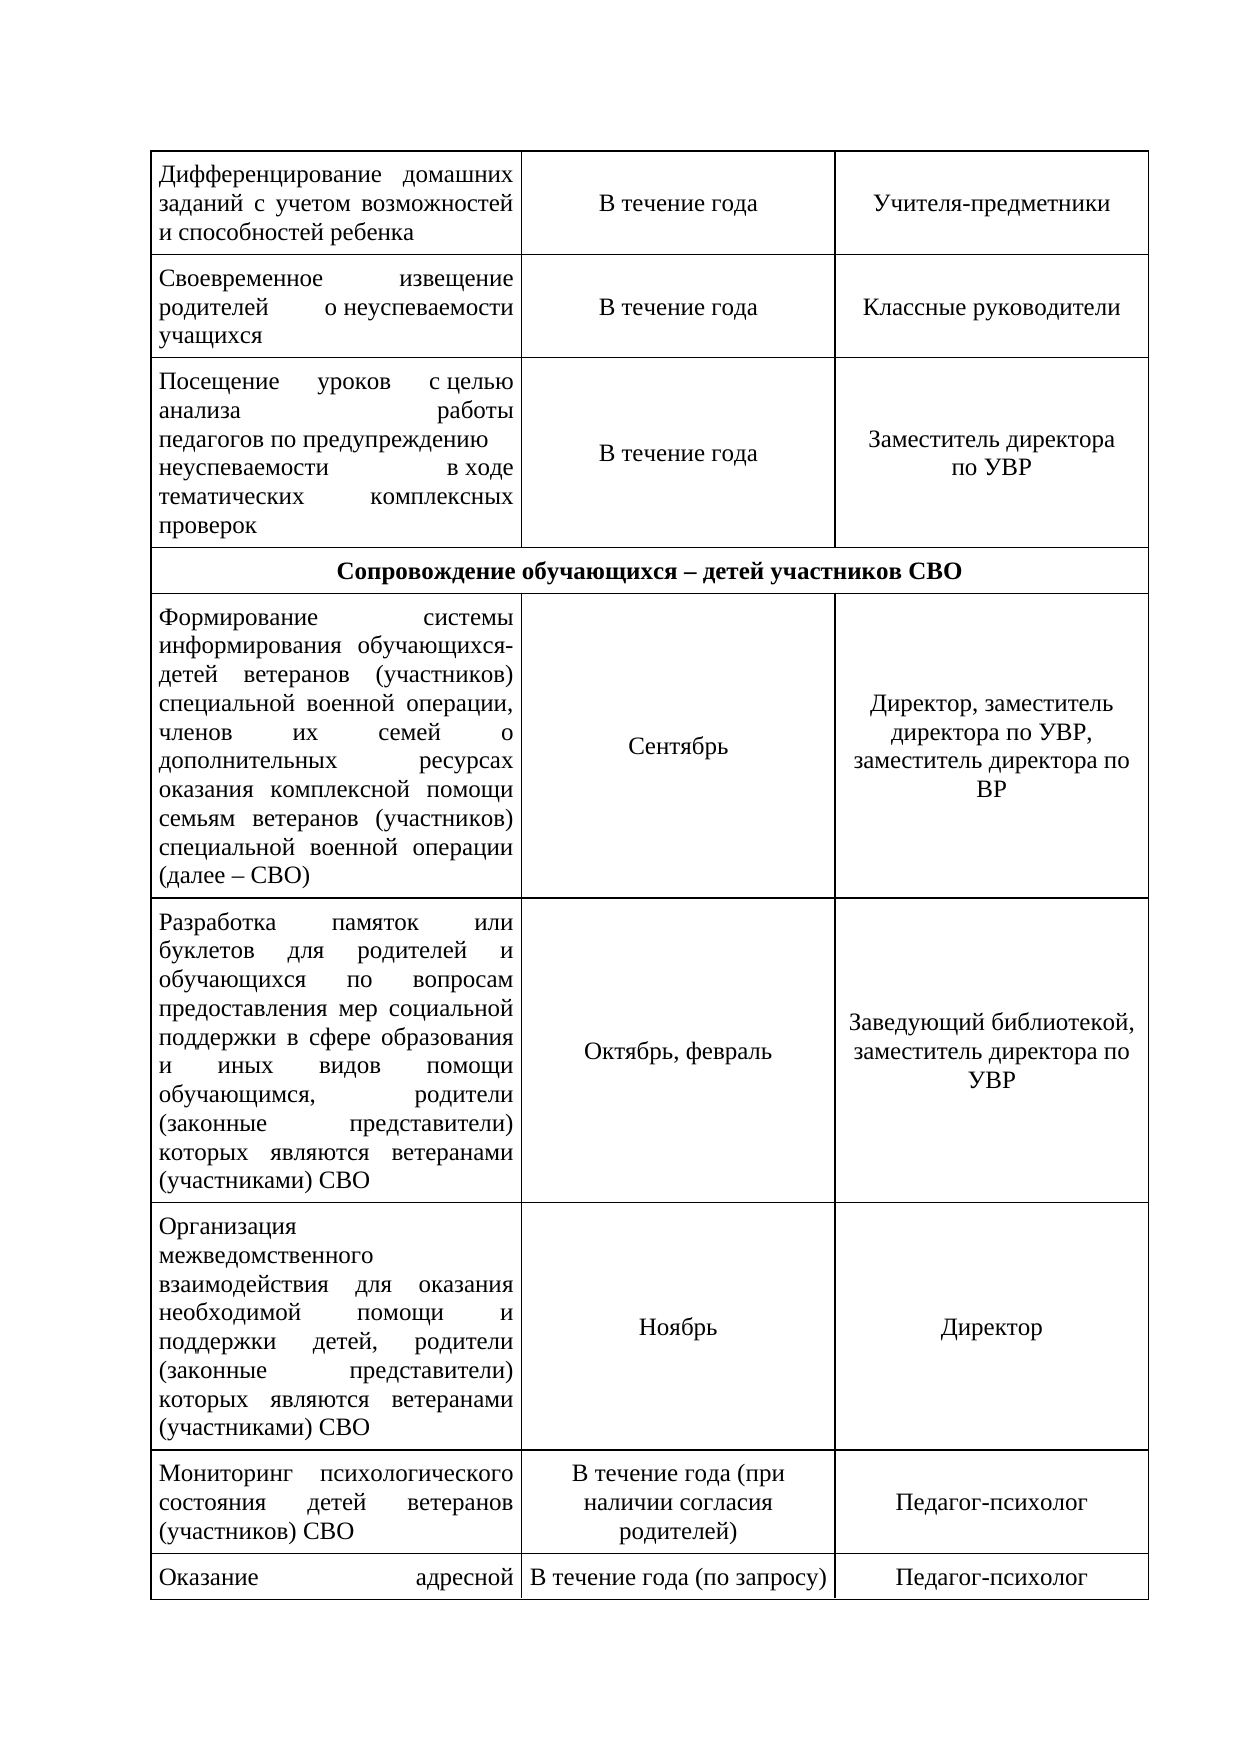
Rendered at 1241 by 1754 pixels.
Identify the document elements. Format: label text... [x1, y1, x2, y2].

table_cell Дифференцирование домашних заданий с учетом возможностей и способностей ребенка [152, 152, 521, 253]
table_cell Сопровождение обучающихся – детей участников СВО [152, 548, 1148, 592]
table_cell Мониторинг психологического состояния детей ветеранов (участников) СВО [152, 1451, 521, 1552]
table_cell Октябрь, февраль [522, 899, 834, 1202]
table_cell В течение года [522, 152, 834, 253]
table_cell Организация межведомственного взаимодействия для оказания необходимой помощи и поддержки детей, родители (законные представители) которых являются ветеранами (участниками) СВО [152, 1203, 521, 1449]
table_cell Классные руководители [836, 255, 1148, 357]
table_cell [522, 1554, 834, 1598]
table_cell Посещение уроков с целью анализа работы педагогов по предупреждению неуспеваемости в ходе тематических комплексных проверок [152, 358, 521, 547]
table_cell В течение года (при наличии согласия родителей) [522, 1451, 834, 1552]
table_cell Формирование системы информирования обучающихся-детей ветеранов (участников) специальной военной операции, членов их семей о дополнительных ресурсах оказания комплексной помощи семьям ветеранов (участников) специальной военной операции (далее – СВО) [152, 594, 521, 897]
table_cell Сентябрь [522, 594, 834, 897]
table_cell Директор [836, 1203, 1148, 1449]
table_cell В течение года [522, 358, 834, 547]
table_cell В течение года [522, 255, 834, 357]
table_cell Заместитель директора по УВР [836, 358, 1148, 547]
table_cell Директор, заместитель директора по УВР, заместитель директора по ВР [836, 594, 1148, 897]
table_cell Разработка памяток или буклетов для родителей и обучающихся по вопросам предоставления мер социальной поддержки в сфере образования и иных видов помощи обучающимся, родители (законные представители) которых являются ветеранами (участниками) СВО [152, 899, 521, 1202]
table_cell Педагог-психолог [836, 1554, 1148, 1598]
table_cell Ноябрь [522, 1203, 834, 1449]
table_cell Педагог-психолог [836, 1451, 1148, 1552]
table_cell Своевременное извещение родителей о неуспеваемости учащихся [152, 255, 521, 357]
table_cell Заведующий библиотекой, заместитель директора по УВР [836, 899, 1148, 1202]
table_cell Учителя-предметники [836, 152, 1148, 253]
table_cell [152, 1554, 521, 1598]
